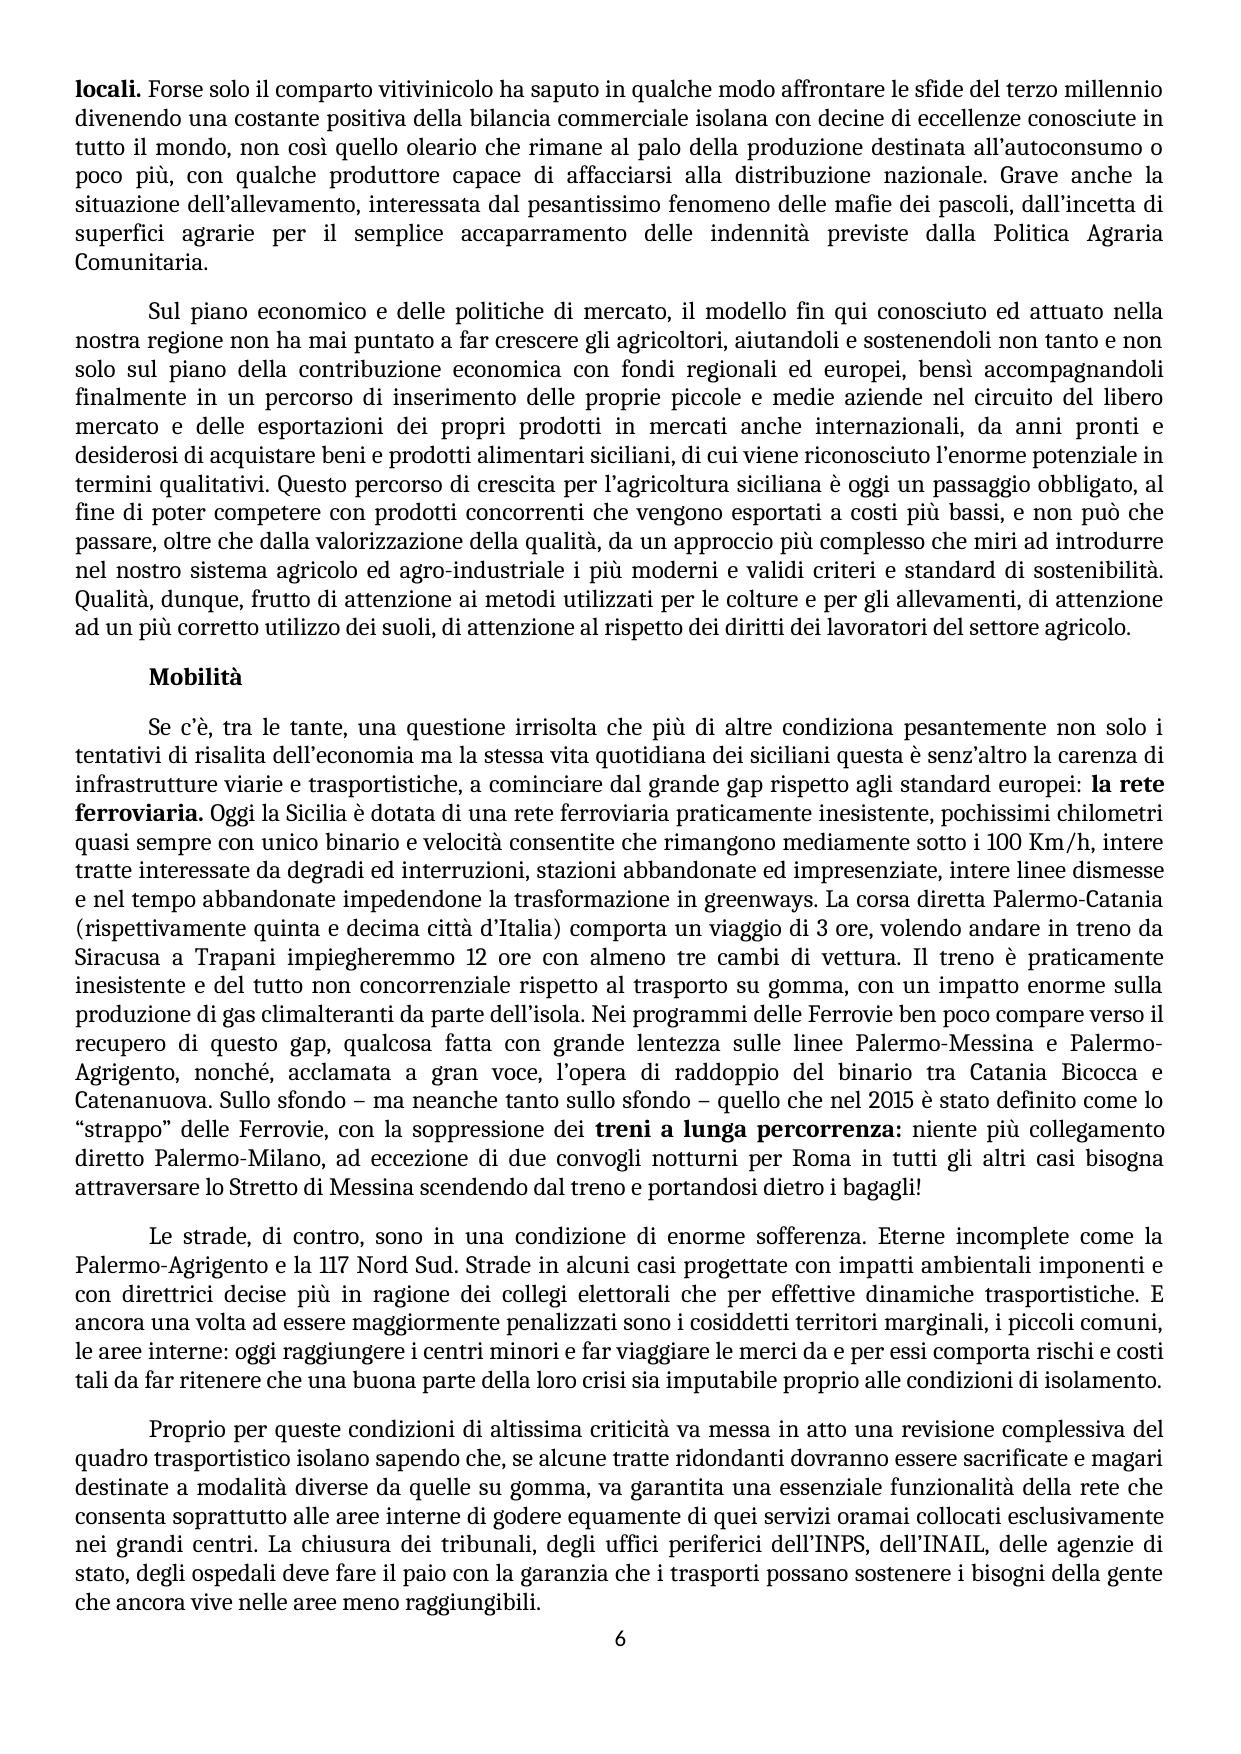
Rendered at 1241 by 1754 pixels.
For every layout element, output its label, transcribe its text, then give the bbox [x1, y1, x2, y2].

text Proprio per queste condizioni di altissima criticità va messa in atto una revisione complessiva del quadro trasportistico isolano sapendo che, se alcune tratte ridondanti dovranno essere sacrificate e magari destinate a modalità diverse da quelle su gomma, va garantita una essenziale funzionalità della rete che consenta soprattutto alle aree interne di godere equamente di quei servizi oramai collocati esclusivamente nei grandi centri. La chiusura dei tribunali, degli uffici periferici dell’INPS, dell’INAIL, delle agenzie di stato, degli ospedali deve fare il paio con la garanzia che i trasporti possano sostenere i bisogni della gente che ancora vive nelle aree meno raggiungibili. [75, 1415, 1165, 1617]
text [75, 75, 1165, 276]
text Sul piano economico e delle politiche di mercato, il modello fin qui conosciuto ed attuato nella nostra regione non ha mai puntato a far crescere gli agricoltori, aiutandoli e sostenendoli non tanto e non solo sul piano della contribuzione economica con fondi regionali ed europei, bensì accompagnandoli finalmente in un percorso di inserimento delle proprie piccole e medie aziende nel circuito del libero mercato e delle esportazioni dei propri prodotti in mercati anche internazionali, da anni pronti e desiderosi di acquistare beni e prodotti alimentari siciliani, di cui viene riconosciuto l’enorme potenziale in termini qualitativi. Questo percorso di crescita per l’agricoltura siciliana è oggi un passaggio obbligato, al fine di poter competere con prodotti concorrenti che vengono esportati a costi più bassi, e non può che passare, oltre che dalla valorizzazione della qualità, da un approccio più complesso che miri ad introdurre nel nostro sistema agricolo ed agro-industriale i più moderni e validi criteri e standard di sostenibilità. Qualità, dunque, frutto di attenzione ai metodi utilizzati per le colture e per gli allevamenti, di attenzione ad un più corretto utilizzo dei suoli, di attenzione al rispetto dei diritti dei lavoratori del settore agricolo. [75, 297, 1165, 642]
text Mobilità [75, 663, 1165, 692]
text Se c’è, tra le tante, una questione irrisolta che più di altre condiziona pesantemente non solo i tentativi di risalita dell’economia ma la stessa vita quotidiana dei siciliani questa è senz’altro la carenza di infrastrutture viarie e trasportistiche, a cominciare dal grande gap rispetto agli standard europei: la rete ferroviaria. Oggi la Sicilia è dotata di una rete ferroviaria praticamente inesistente, pochissimi chilometri quasi sempre con unico binario e velocità consentite che rimangono mediamente sotto i 100 Km/h, intere tratte interessate da degradi ed interruzioni, stazioni abbandonate ed impresenziate, intere linee dismesse e nel tempo abbandonate impedendone la trasformazione in greenways. La corsa diretta Palermo-Catania (rispettivamente quinta e decima città d’Italia) comporta un viaggio di 3 ore, volendo andare in treno da Siracusa a Trapani impiegheremmo 12 ore con almeno tre cambi di vettura. Il treno è praticamente inesistente e del tutto non concorrenziale rispetto al trasporto su gomma, con un impatto enorme sulla produzione di gas climalteranti da parte dell’isola. Nei programmi delle Ferrovie ben poco compare verso il recupero di questo gap, qualcosa fatta con grande lentezza sulle linee Palermo-Messina e Palermo-Agrigento, nonché, acclamata a gran voce, l’opera di raddoppio del binario tra Catania Bicocca e Catenanuova. Sullo sfondo – ma neanche tanto sullo sfondo – quello che nel 2015 è stato definito come lo “strappo” delle Ferrovie, con la soppressione dei treni a lunga percorrenza: niente più collegamento diretto Palermo-Milano, ad eccezione di due convogli notturni per Roma in tutti gli altri casi bisogna attraversare lo Stretto di Messina scendendo dal treno e portandosi dietro i bagagli! [75, 712, 1165, 1201]
text Le strade, di contro, sono in una condizione di enorme sofferenza. Eterne incomplete come la Palermo-Agrigento e la 117 Nord Sud. Strade in alcuni casi progettate con impatti ambientali imponenti e con direttrici decise più in ragione dei collegi elettorali che per effettive dinamiche trasportistiche. E ancora una volta ad essere maggiormente penalizzati sono i cosiddetti territori marginali, i piccoli comuni, le aree interne: oggi raggiungere i centri minori e far viaggiare le merci da e per essi comporta rischi e costi tali da far ritenere che una buona parte della loro crisi sia imputabile proprio alle condizioni di isolamento. [75, 1222, 1165, 1394]
